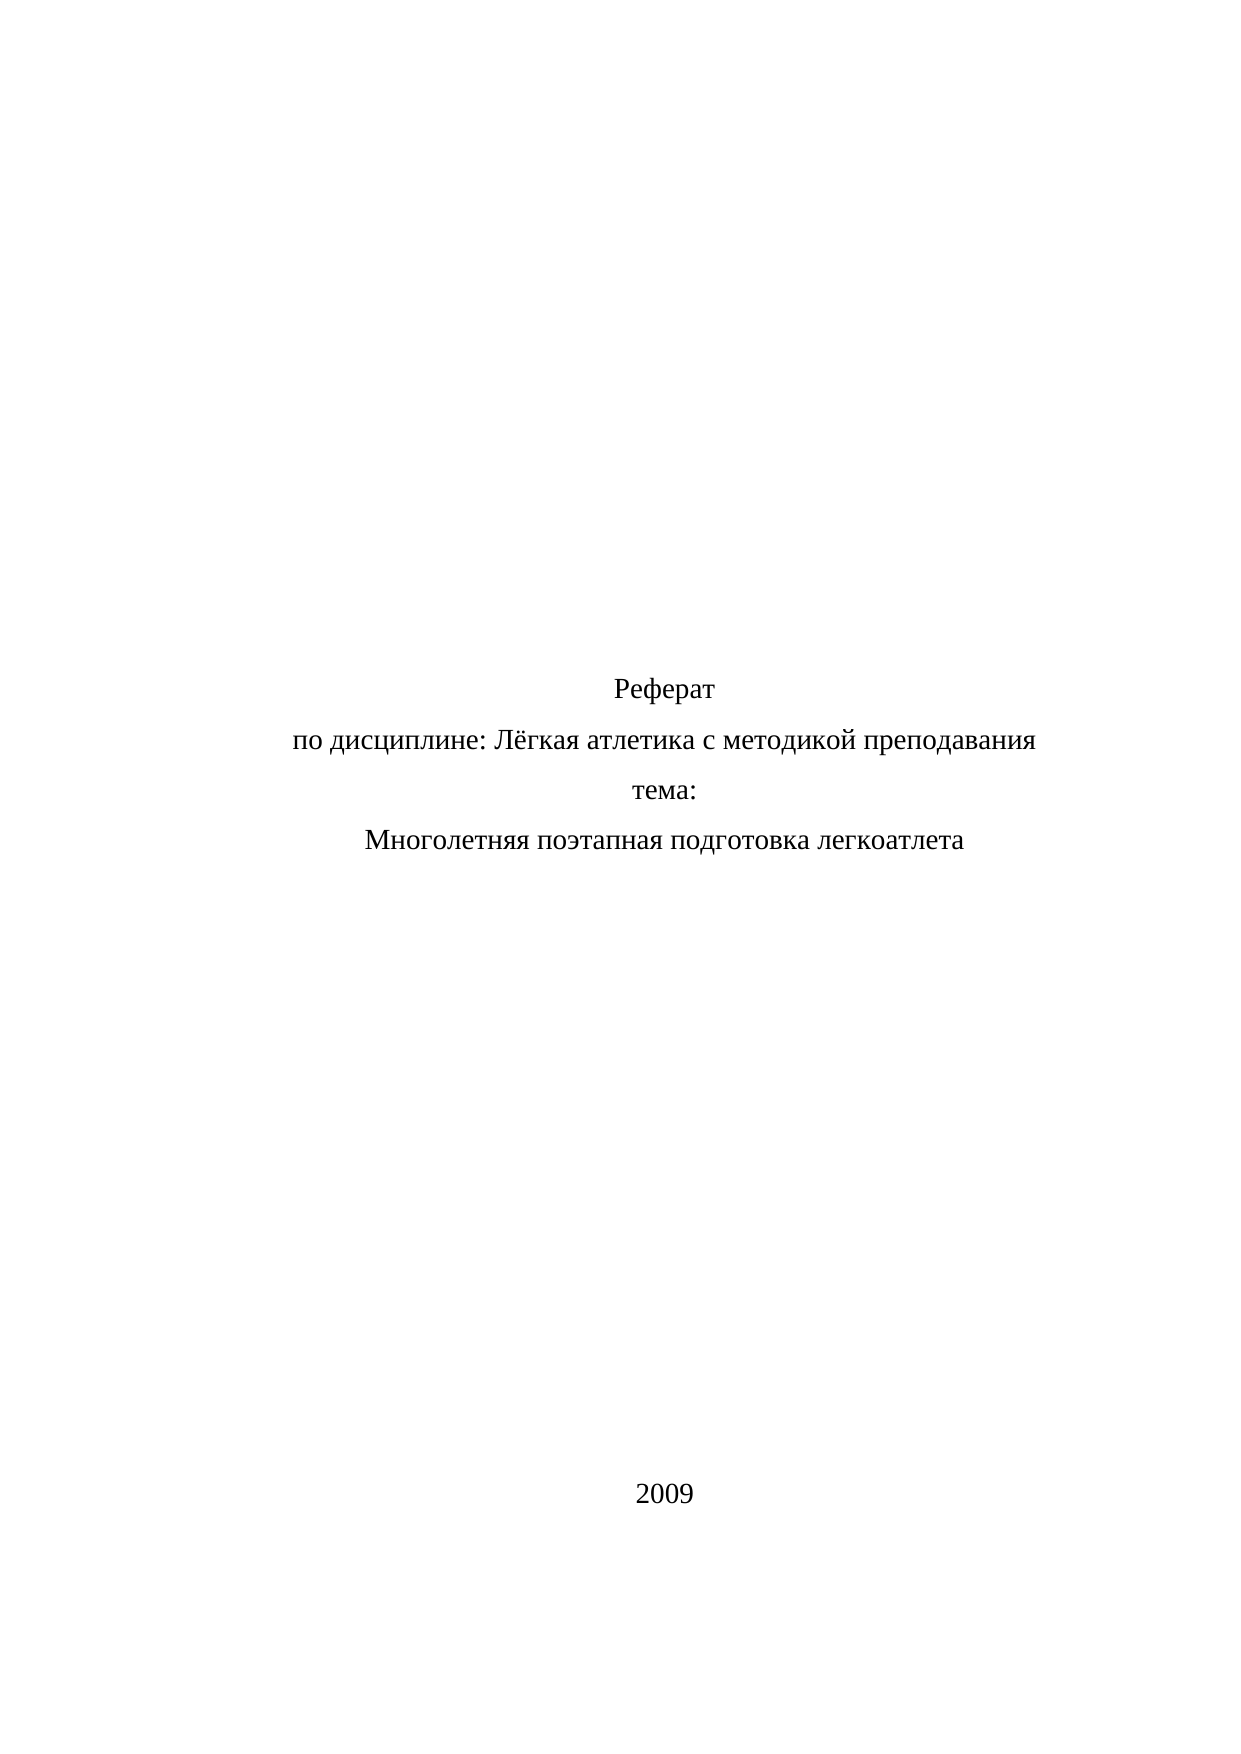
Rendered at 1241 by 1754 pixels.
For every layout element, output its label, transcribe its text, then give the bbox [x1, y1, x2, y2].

text 2009 [177, 1477, 1152, 1510]
text тема: [177, 772, 1152, 806]
text Реферат [177, 672, 1152, 705]
text Многолетняя поэтапная подготовка легкоатлета [177, 822, 1152, 856]
text по дисциплине: Лёгкая атлетика с методикой преподавания [177, 722, 1152, 755]
